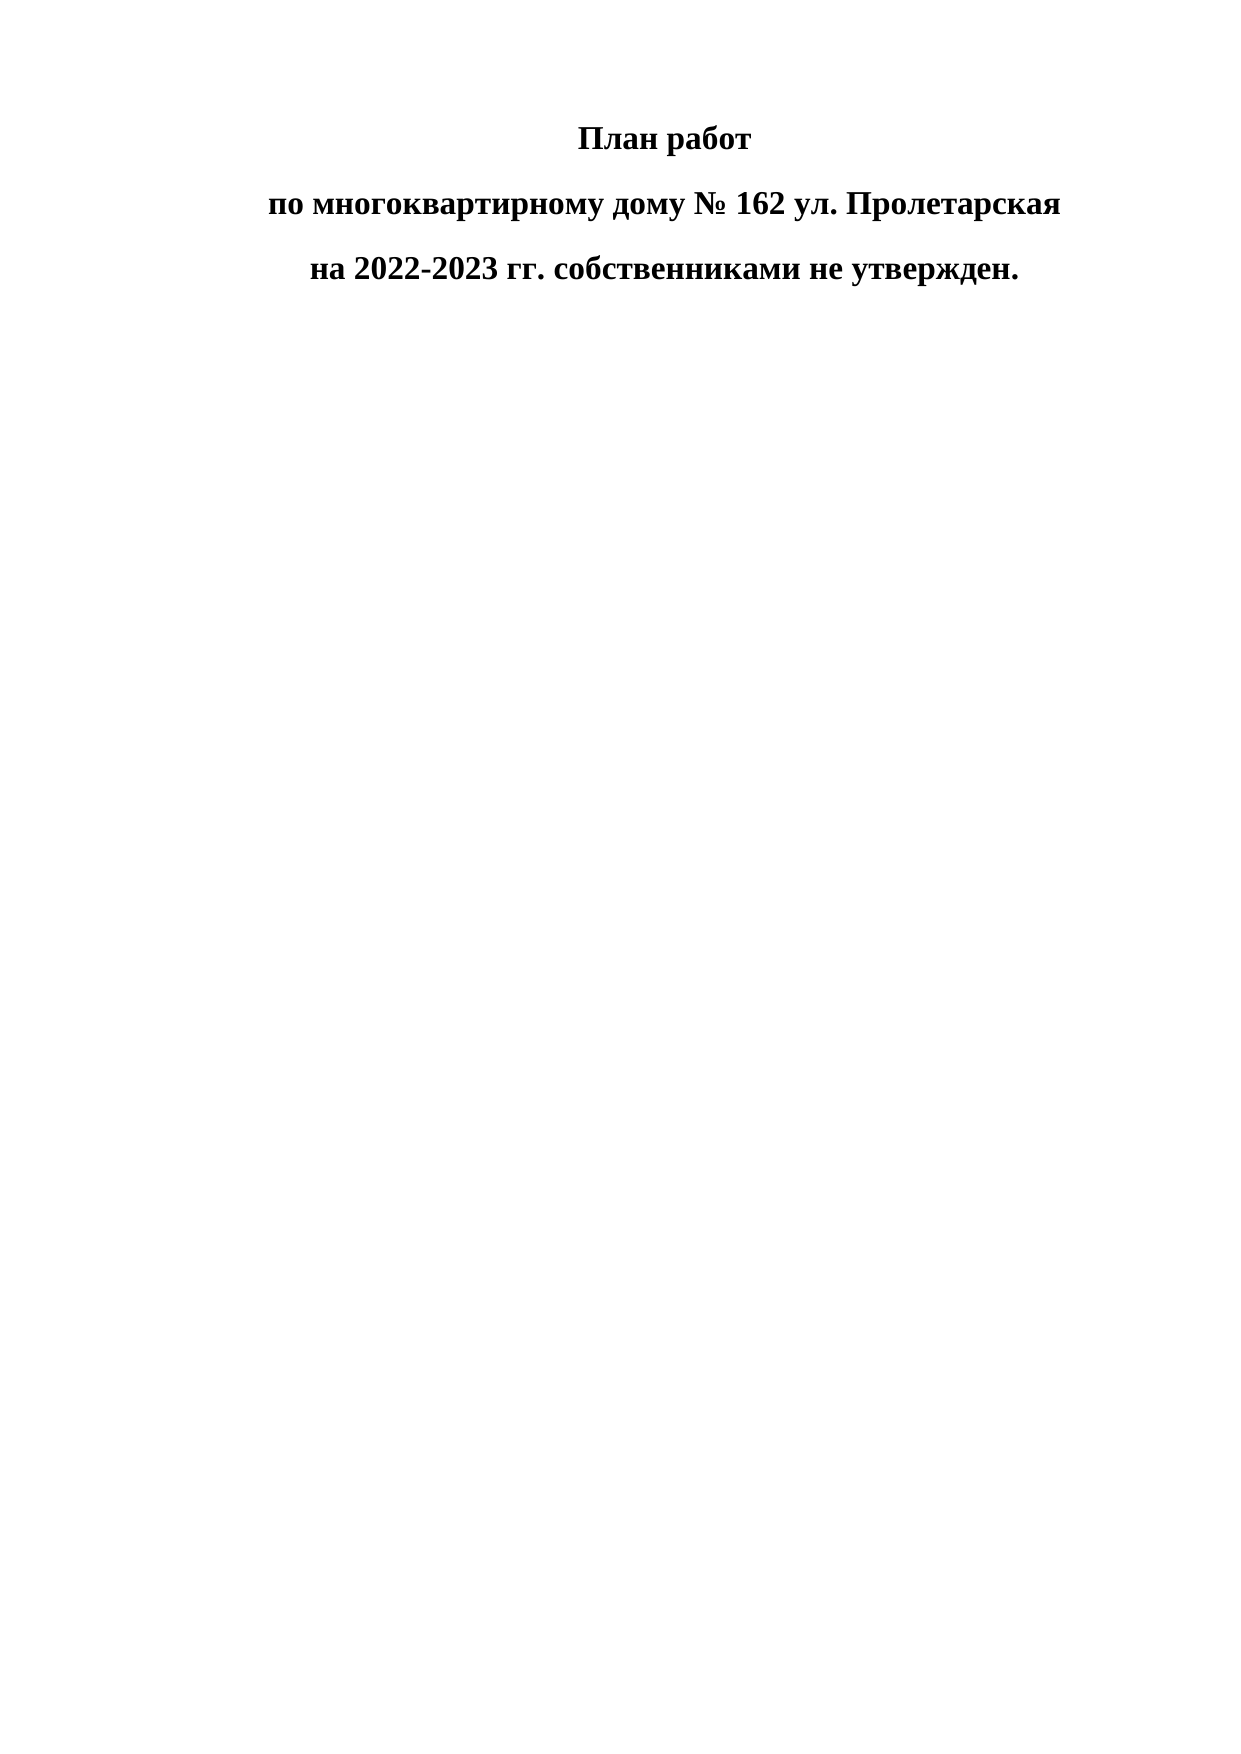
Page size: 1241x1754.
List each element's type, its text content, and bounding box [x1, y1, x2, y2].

text План работ [177, 118, 1152, 156]
text по многоквартирному дому № 162 ул. Пролетарская [177, 183, 1152, 221]
text на 2022-2023 гг. собственниками не утвержден. [177, 248, 1152, 286]
